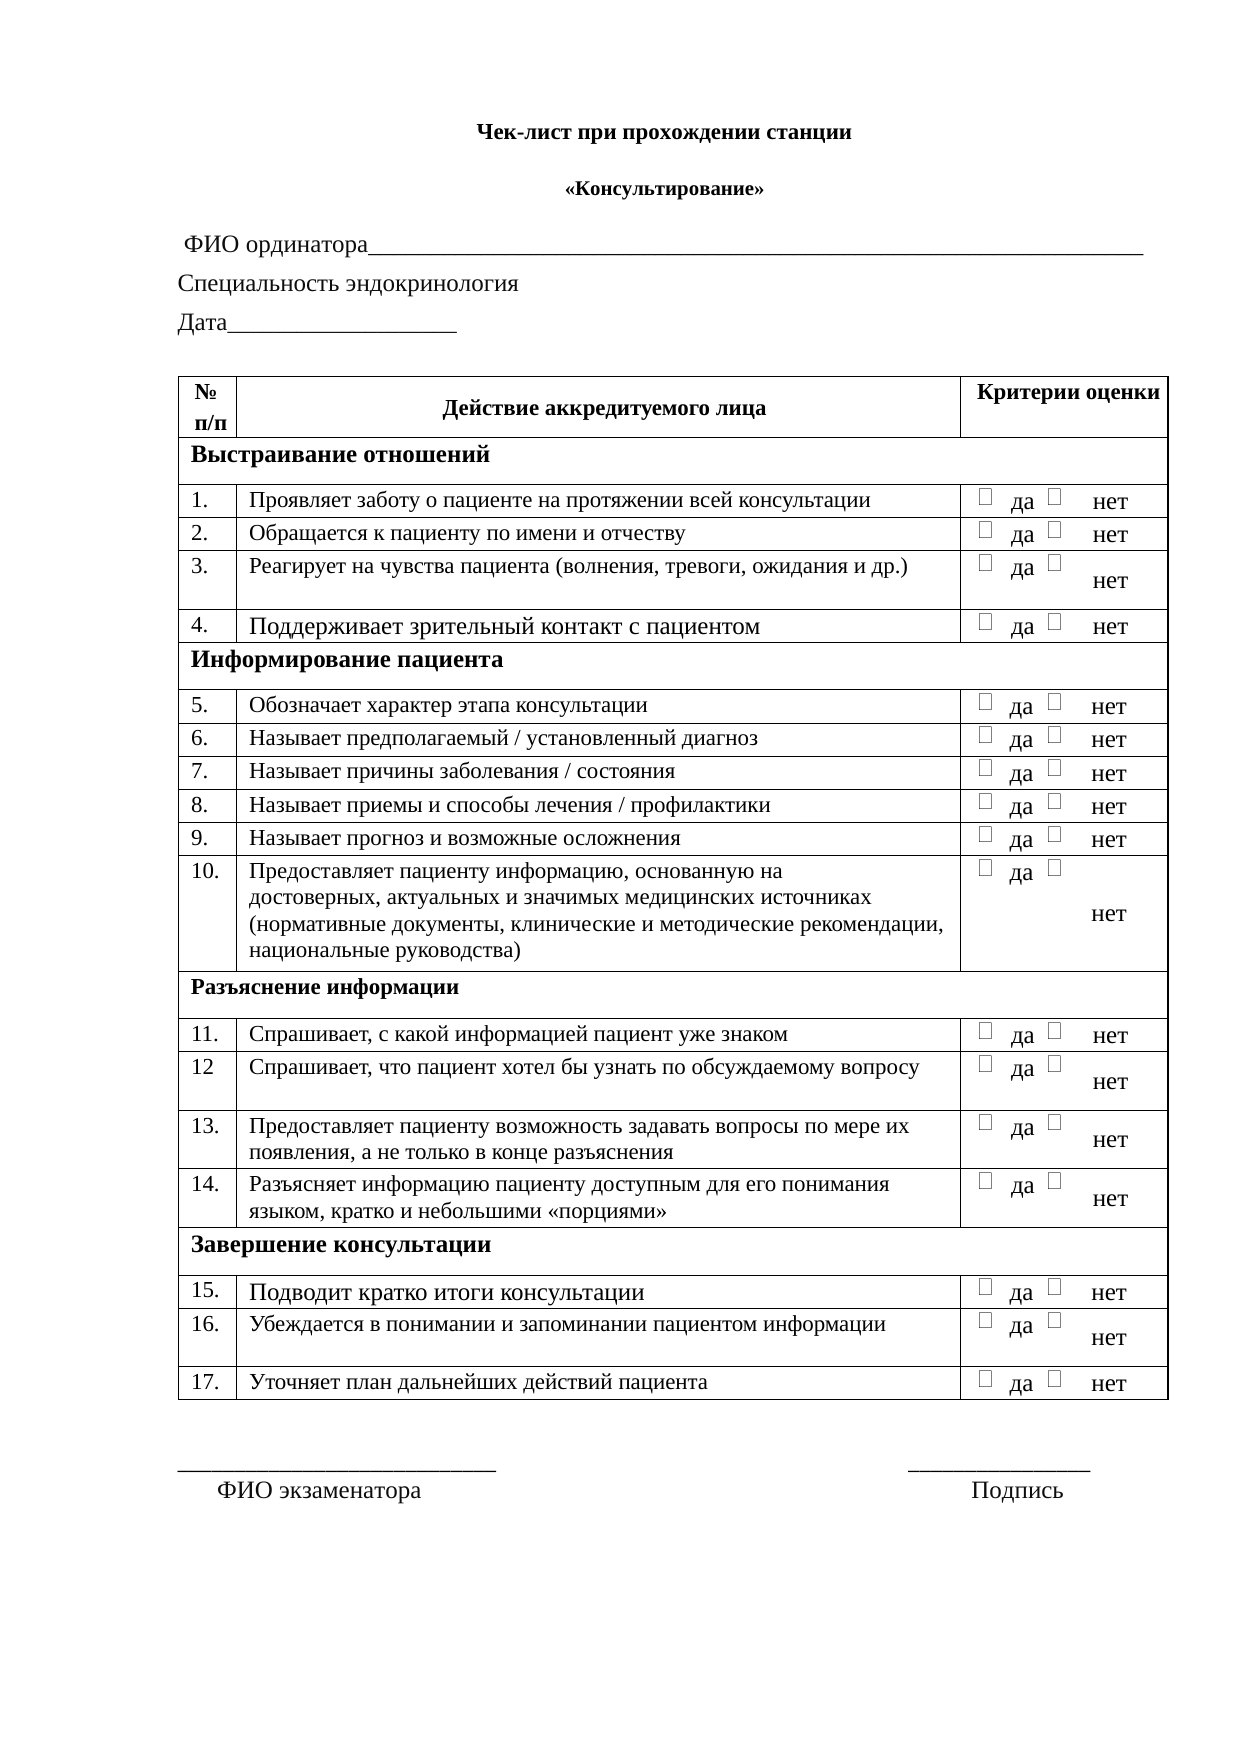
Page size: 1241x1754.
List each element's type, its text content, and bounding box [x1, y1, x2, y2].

table_cell [961, 972, 1084, 1018]
text «Консультирование» [177, 176, 1152, 200]
table_cell да [961, 1169, 1084, 1227]
table_cell Реагирует на чувства пациента (волнения, тревоги, ожидания и др.) [237, 551, 960, 609]
table_cell Выстраивание отношений [179, 438, 961, 484]
text ____________________________ ________________ [177, 1447, 1152, 1475]
table_cell 9. [179, 823, 236, 855]
table_cell 14. [179, 1169, 236, 1227]
table_cell Обозначает характер этапа консультации [237, 690, 960, 722]
table_cell Убеждается в понимании и запоминании пациентом информации [237, 1309, 960, 1366]
table_cell Спрашивает, с какой информацией пациент уже знаком [237, 1019, 960, 1051]
table_cell 17. [179, 1367, 236, 1399]
table_cell 6. [179, 724, 236, 756]
table_cell Разъясняет информацию пациенту доступным для его понимания языком, кратко и небольшими «порциями» [237, 1169, 960, 1227]
table_cell да [961, 1309, 1084, 1366]
table_cell нет [1085, 1169, 1167, 1227]
table_cell Проявляет заботу о пациенте на протяжении всей консультации [237, 485, 960, 517]
table_cell [1085, 1228, 1167, 1274]
table_cell Спрашивает, что пациент хотел бы узнать по обсуждаемому вопросу [237, 1052, 960, 1110]
table_cell да [961, 518, 1084, 550]
table_cell [961, 643, 1084, 689]
table_cell нет [1085, 690, 1167, 722]
table_cell нет [1085, 790, 1167, 822]
table_cell Называет прогноз и возможные осложнения [237, 823, 960, 855]
table_cell 3. [179, 551, 236, 609]
table_cell нет [1085, 1052, 1167, 1110]
text ФИО экзаменатора Подпись [177, 1475, 1152, 1504]
table_cell Информирование пациента [179, 643, 961, 689]
table_cell да [961, 690, 1084, 722]
table_cell нет [1085, 856, 1167, 971]
table_cell 8. [179, 790, 236, 822]
table_cell нет [1085, 724, 1167, 756]
table_cell [961, 438, 1167, 484]
table_cell нет [1085, 1367, 1167, 1399]
table_cell нет [1085, 757, 1167, 789]
table_cell Обращается к пациенту по имени и отчеству [237, 518, 960, 550]
table_cell [1085, 972, 1167, 1018]
table_cell 11. [179, 1019, 236, 1051]
table_cell да [961, 485, 1084, 517]
table_cell нет [1085, 518, 1167, 550]
table_cell нет [1085, 1309, 1167, 1366]
table_cell 15. [179, 1276, 236, 1308]
table_cell Разъяснение информации [179, 972, 961, 1018]
table_cell Подводит кратко итоги консультации [237, 1276, 960, 1308]
table_cell нет [1085, 1019, 1167, 1051]
table_cell да [961, 856, 1084, 971]
table_cell Называет приемы и способы лечения / профилактики [237, 790, 960, 822]
text Чек-лист при прохождении станции [177, 118, 1152, 144]
table_cell 2. [179, 518, 236, 550]
table_cell да [961, 823, 1084, 855]
table_cell 10. [179, 856, 236, 971]
table_cell Уточняет план дальнейших действий пациента [237, 1367, 960, 1399]
table_cell да [961, 1019, 1084, 1051]
table_cell [1085, 643, 1167, 689]
table_cell да [961, 610, 1084, 642]
text Дата____________________ [177, 307, 1148, 335]
table_cell нет [1085, 610, 1167, 642]
table_cell да [961, 757, 1084, 789]
table_cell нет [1085, 551, 1167, 609]
table_cell да [961, 1367, 1084, 1399]
table_cell 12 [179, 1052, 236, 1110]
table_cell 7. [179, 757, 236, 789]
table_header Критерии оценки [961, 377, 1167, 437]
table_cell нет [1085, 1276, 1167, 1308]
table_cell 16. [179, 1309, 236, 1366]
table_cell 5. [179, 690, 236, 722]
table_cell нет [1085, 485, 1167, 517]
table_cell 1. [179, 485, 236, 517]
table_cell да [961, 1052, 1084, 1110]
text Специальность эндокринология [177, 268, 1148, 297]
table_cell [961, 1228, 1084, 1274]
table_cell да [961, 790, 1084, 822]
table_cell 13. [179, 1111, 236, 1168]
table_header Действие аккредитуемого лица [237, 377, 960, 437]
table_cell Предоставляет пациенту возможность задавать вопросы по мере их появления, а не только в конце разъяснения [237, 1111, 960, 1168]
table_cell Предоставляет пациенту информацию, основанную на достоверных, актуальных и значимых медицинских источниках (нормативные документы, клинические и методические рекомендации, национальные руководства) [237, 856, 960, 971]
table_cell Называет предполагаемый / установленный диагноз [237, 724, 960, 756]
table_cell Называет причины заболевания / состояния [237, 757, 960, 789]
table_cell да [961, 1111, 1084, 1168]
table_header № п/п [179, 377, 236, 437]
table_cell нет [1085, 823, 1167, 855]
table_cell да [961, 1276, 1084, 1308]
table_cell Поддерживает зрительный контакт с пациентом [237, 610, 960, 642]
table_cell да [961, 551, 1084, 609]
table_cell нет [1085, 1111, 1167, 1168]
table_cell 4. [179, 610, 236, 642]
text ФИО ординатора______________________________________________________________ [177, 229, 1148, 258]
table_cell да [961, 724, 1084, 756]
table_cell Завершение консультации [179, 1228, 961, 1274]
